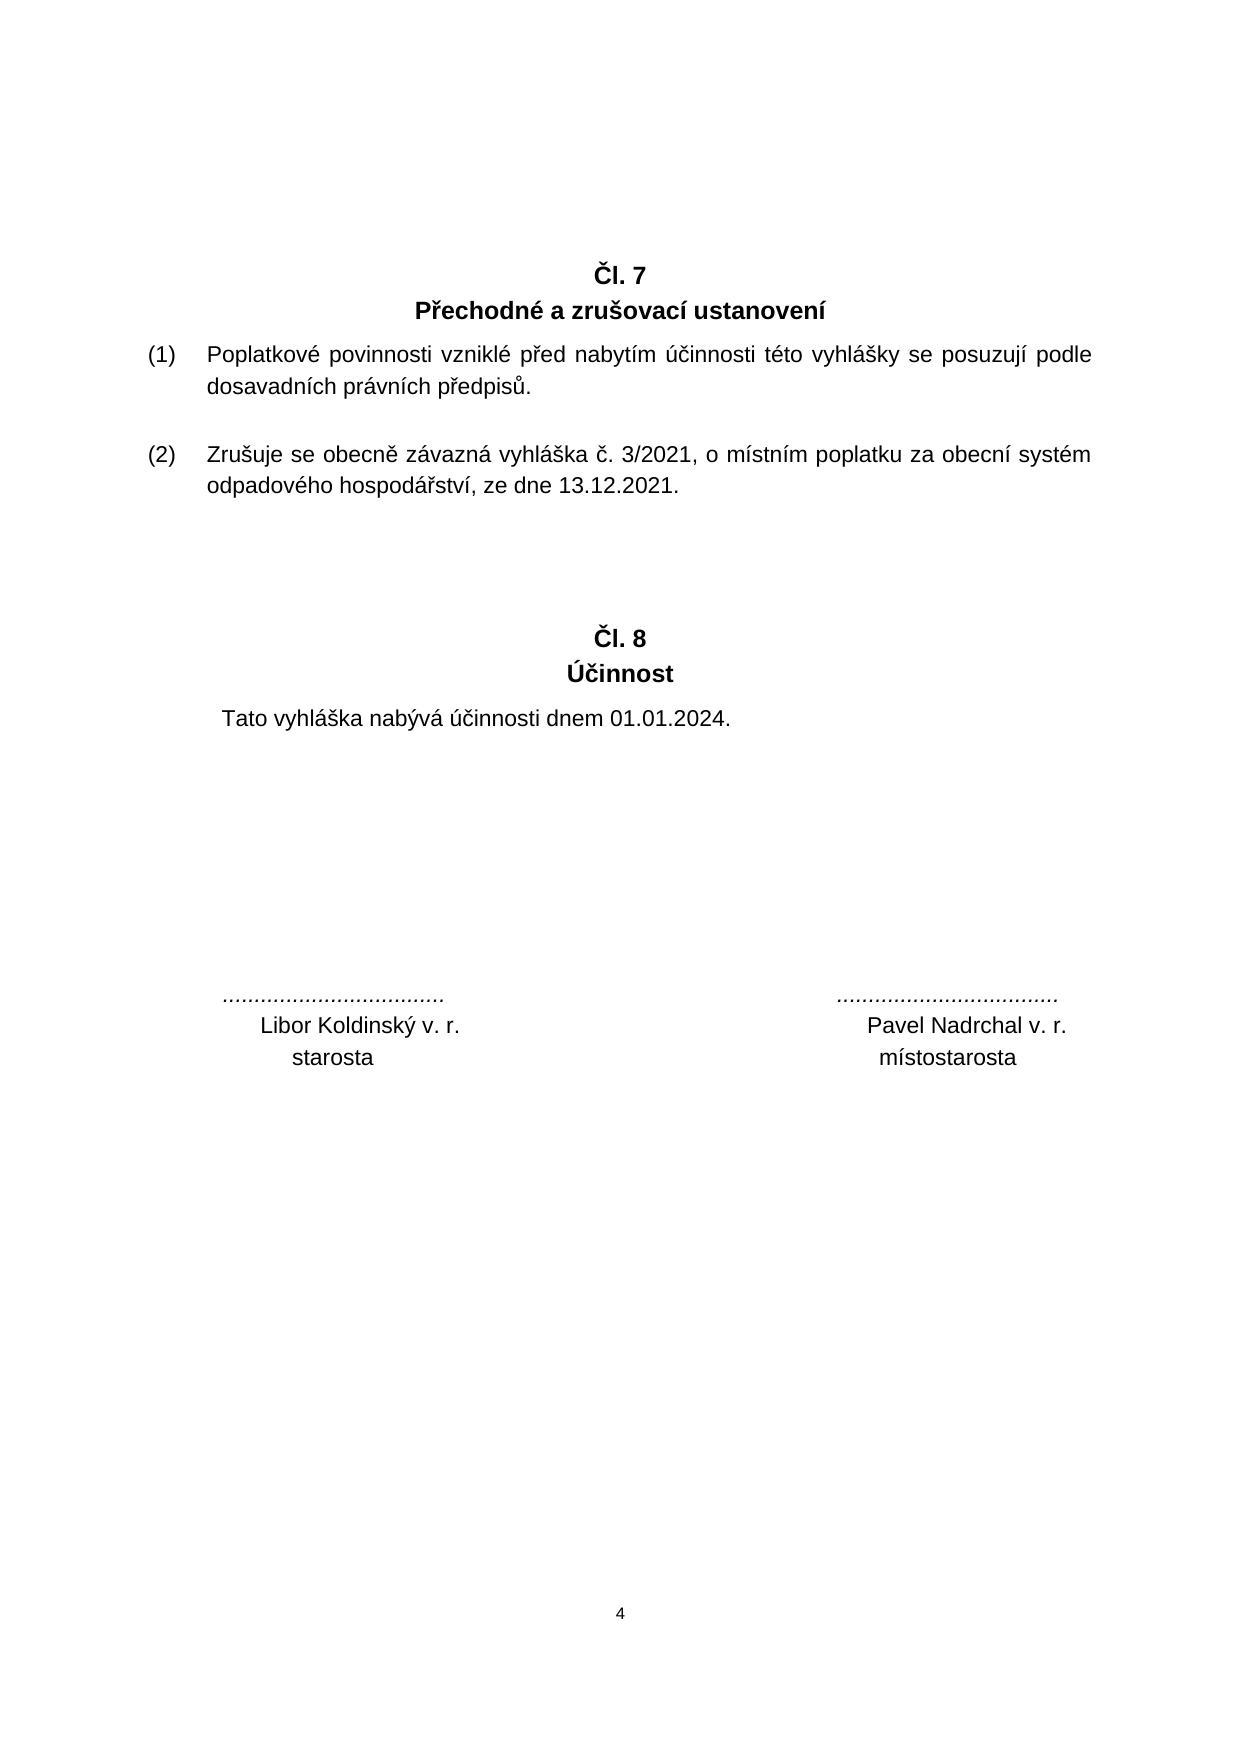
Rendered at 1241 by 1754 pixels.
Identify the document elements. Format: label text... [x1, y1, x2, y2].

text Čl. 8 [148, 624, 1093, 653]
list Zrušuje se obecně závazná vyhláška č. 3/2021, o místním poplatku za obecní systém odpadového hospodářství, ze dne 13.12.2021. [148, 441, 1093, 499]
list Poplatkové povinnosti vzniklé před nabytím účinnosti této vyhlášky se posuzují podle dosavadních právních předpisů. [148, 341, 1093, 399]
text starosta místostarosta [148, 1044, 1093, 1070]
text Čl. 7 [148, 261, 1093, 290]
text Účinnost [148, 659, 1093, 688]
text Přechodné a zrušovací ustanovení [148, 296, 1093, 325]
text ................................... ................................... [148, 981, 1093, 1007]
text Tato vyhláška nabývá účinnosti dnem 01.01.2024. [148, 705, 1093, 731]
text Libor Koldinský v. r. Pavel Nadrchal v. r. [148, 1012, 1093, 1038]
